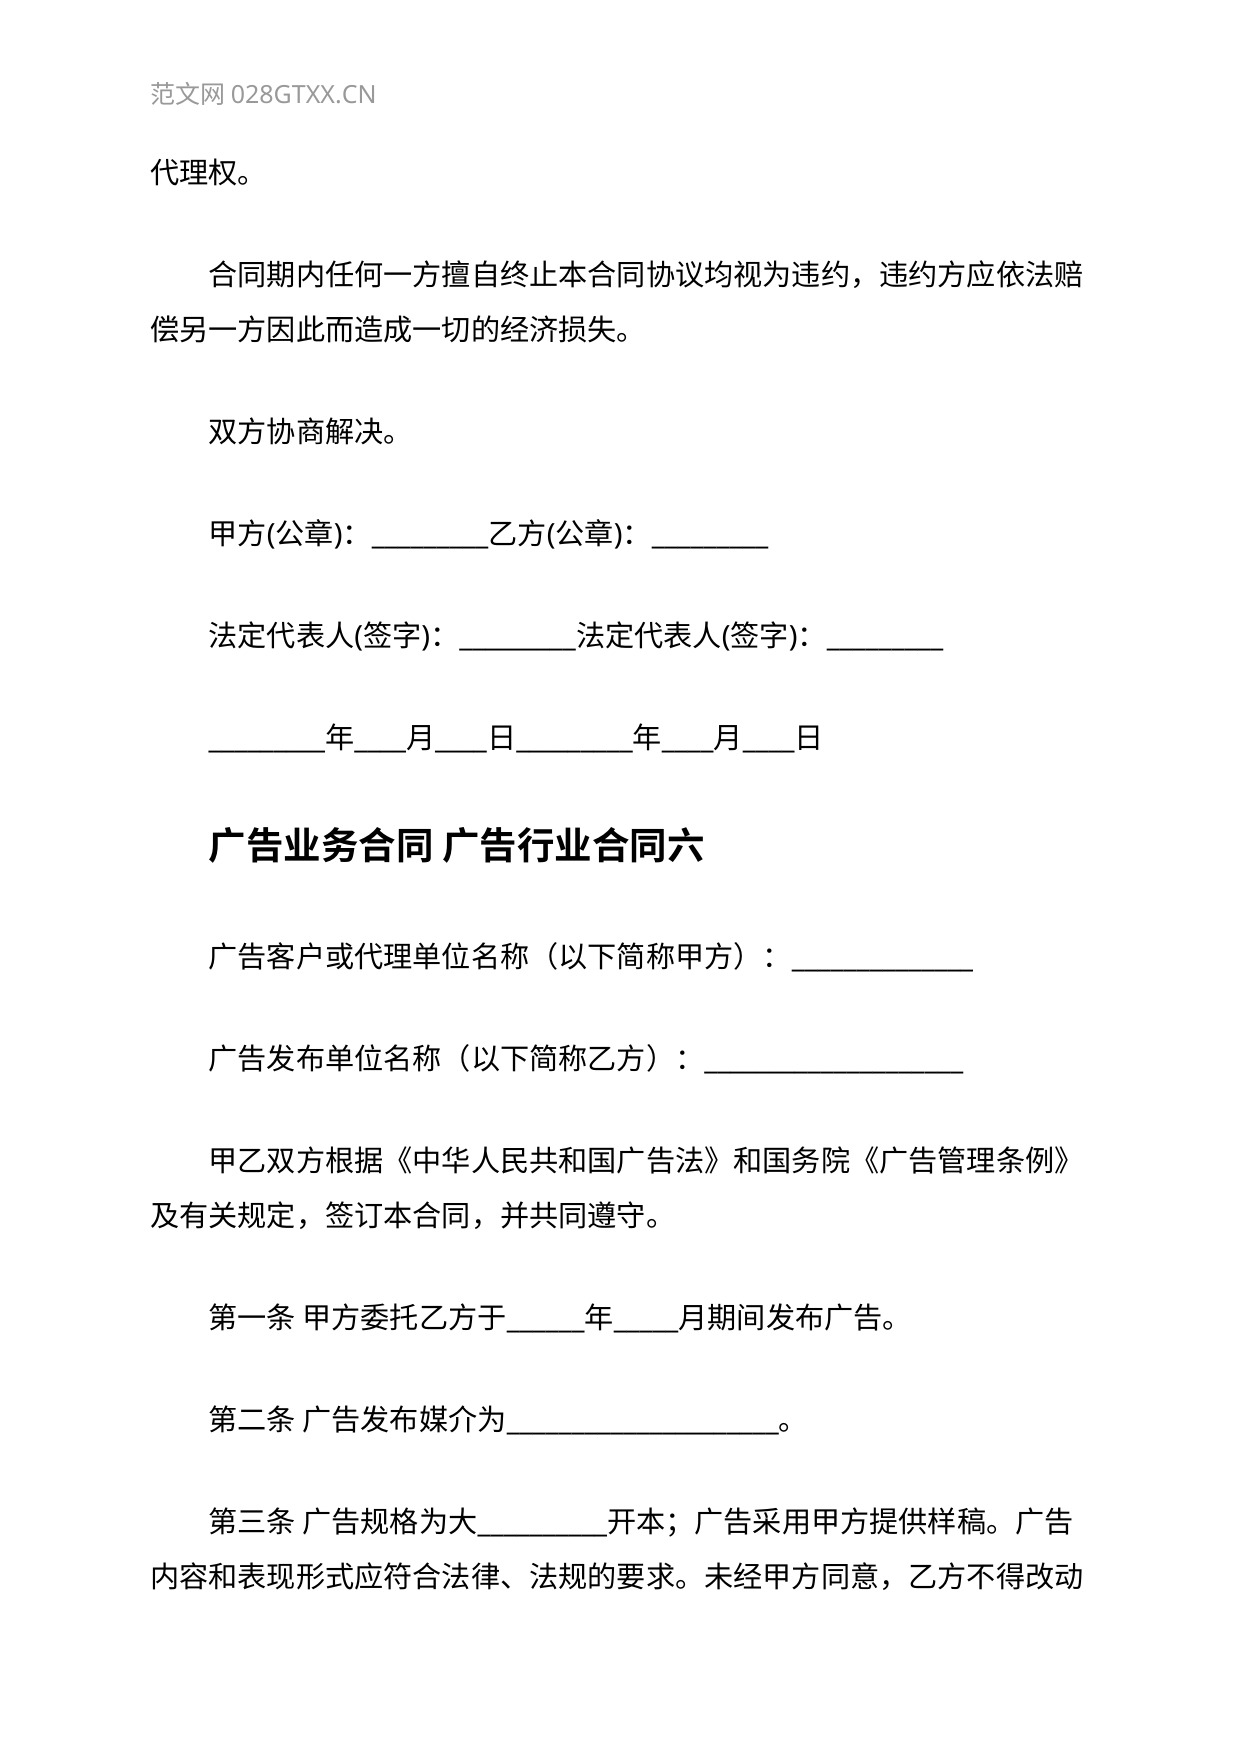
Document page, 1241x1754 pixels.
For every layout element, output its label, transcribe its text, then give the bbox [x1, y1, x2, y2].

text _________年____月____日_________年____月____日 [150, 714, 1090, 757]
text 法定代表人(签字)：_________法定代表人(签字)：_________ [150, 612, 1090, 654]
text 合同期内任何一方擅自终止本合同协议均视为违约，违约方应依法赔偿另一方因此而造成一切的经济损失。 [150, 252, 1090, 349]
text 第二条 广告发布媒介为_____________________。 [150, 1396, 1090, 1438]
text 甲方(公章)：_________乙方(公章)：_________ [150, 510, 1090, 553]
text 甲乙双方根据《中华人民共和国广告法》和国务院《广告管理条例》及有关规定，签订本合同，并共同遵守。 [150, 1137, 1090, 1235]
text 广告发布单位名称（以下简称乙方）：____________________ [150, 1036, 1090, 1078]
text 第一条 甲方委托乙方于______年_____月期间发布广告。 [150, 1294, 1090, 1337]
text 双方协商解决。 [150, 408, 1090, 451]
text 广告业务合同 广告行业合同六 [150, 816, 1090, 870]
text 广告客户或代理单位名称（以下简称甲方）：______________ [150, 933, 1090, 976]
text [150, 150, 1090, 192]
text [150, 1498, 1090, 1595]
